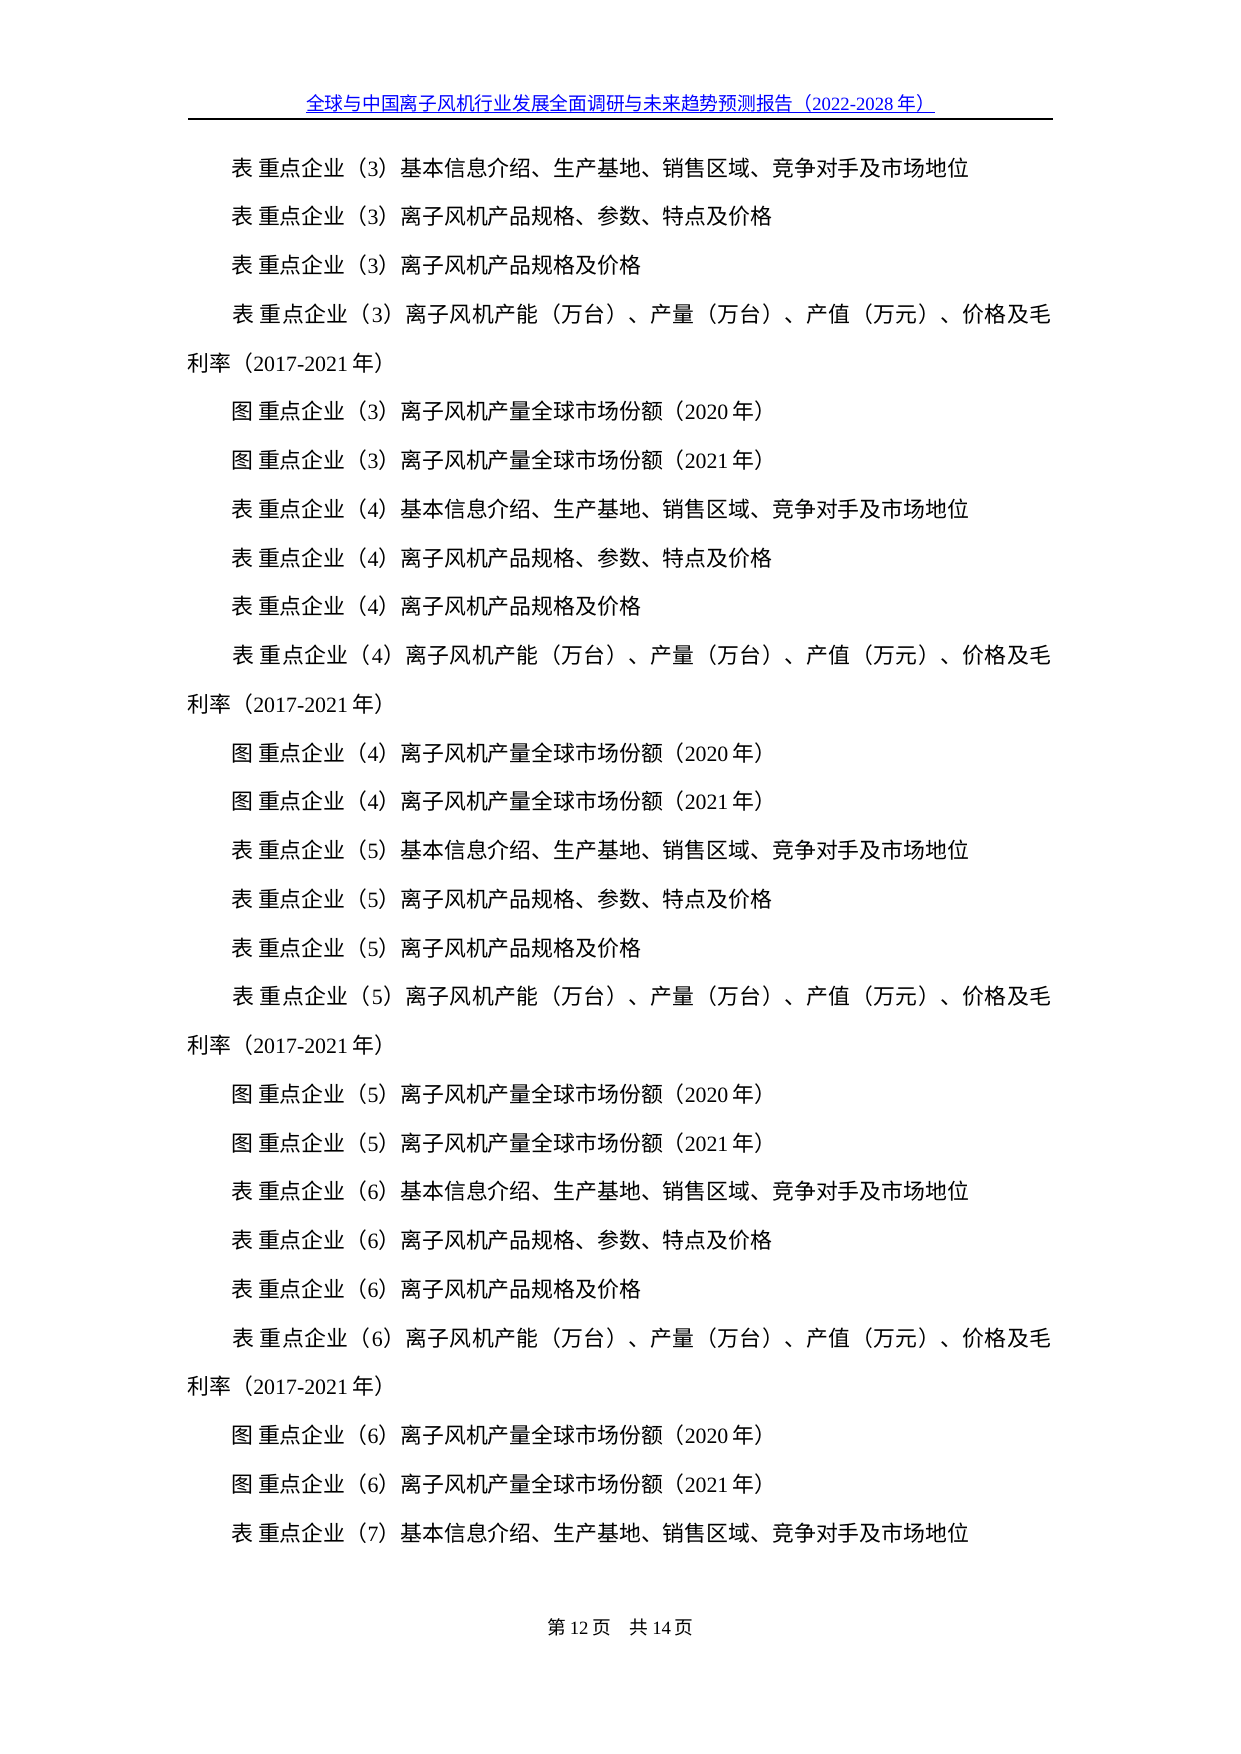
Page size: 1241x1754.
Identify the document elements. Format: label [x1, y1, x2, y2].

text [187, 150, 1053, 1548]
